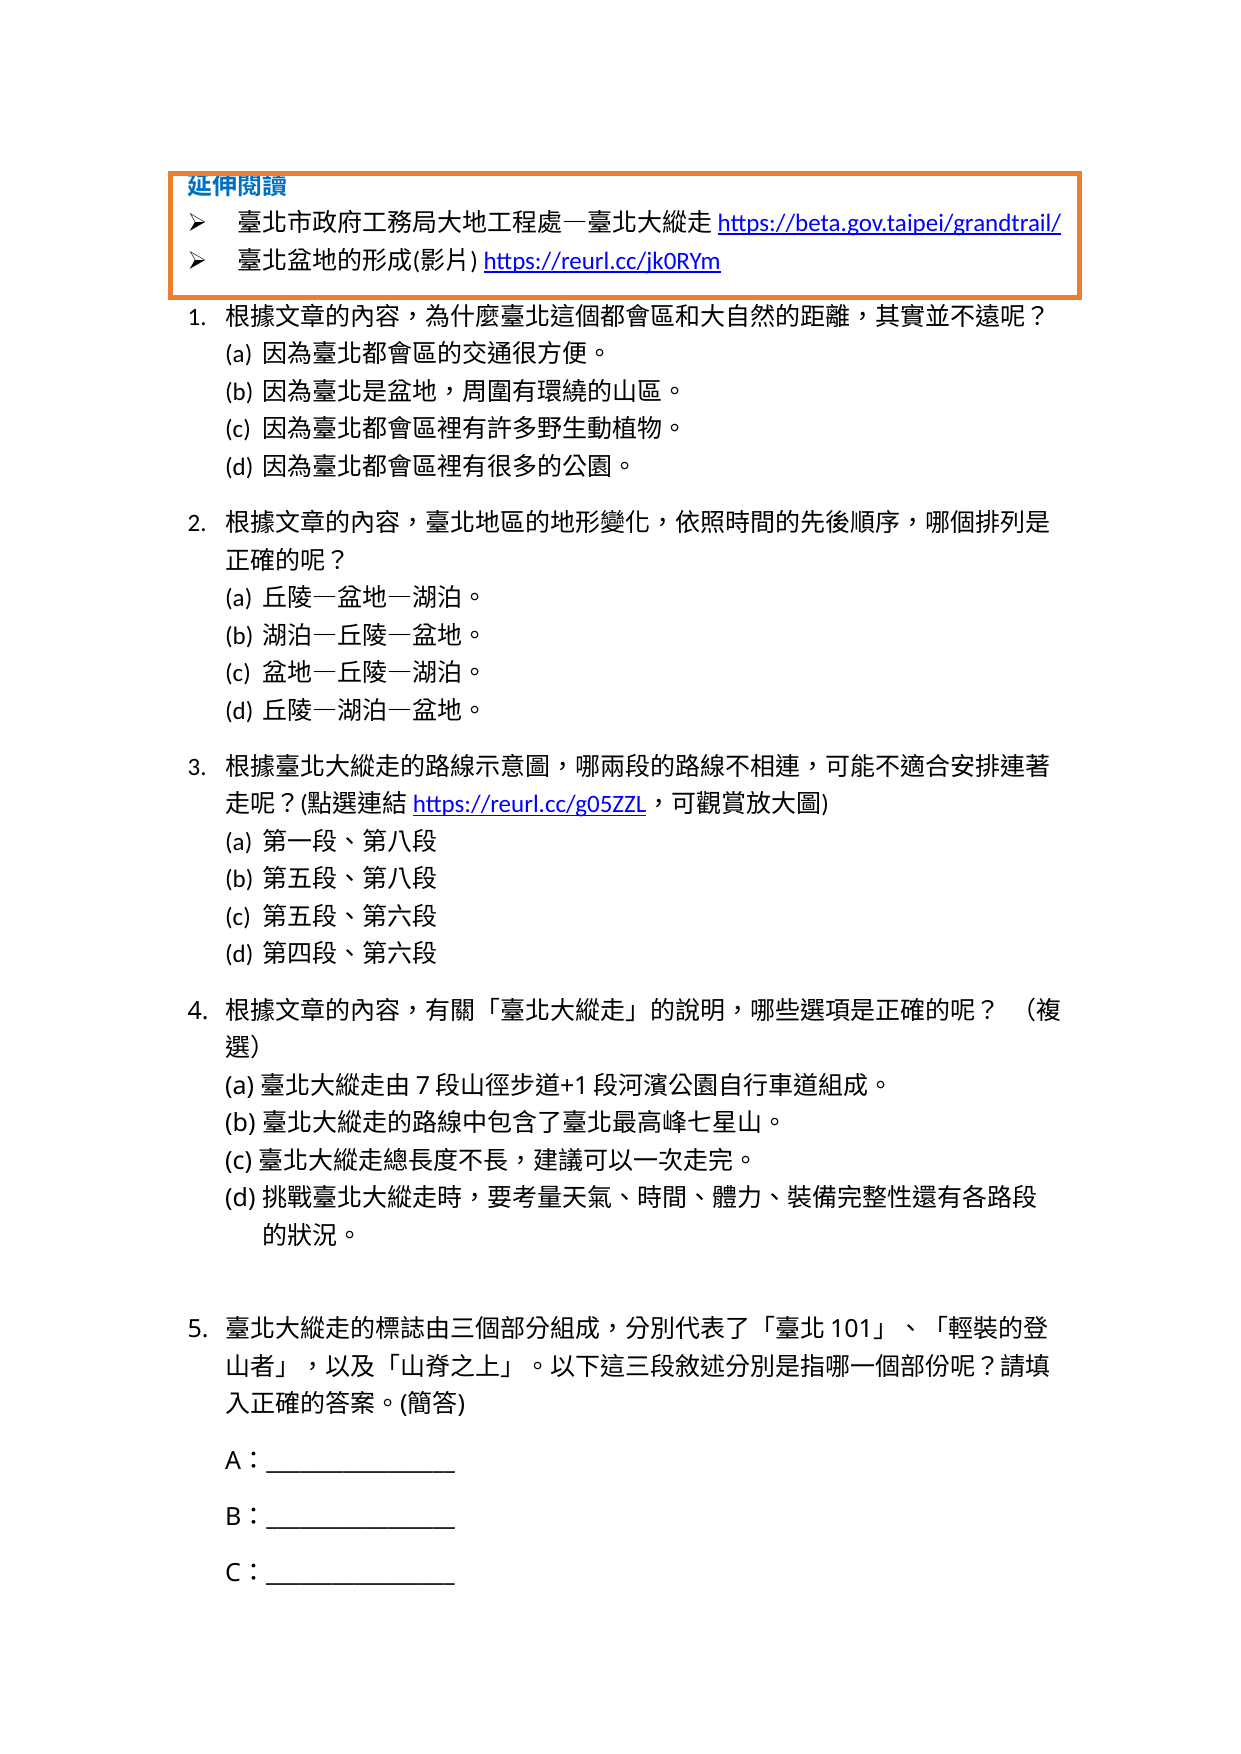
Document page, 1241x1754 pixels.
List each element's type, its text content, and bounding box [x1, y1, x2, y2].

list 因為臺北都會區裡有許多野生動植物。 [225, 408, 1063, 446]
list A：_________________ [225, 1439, 1063, 1477]
list 臺北市政府工務局大地工程處—臺北大縱走https://beta.gov.taipei/grandtrail/ [187, 202, 1063, 239]
list 臺北大縱走的標誌由三個部分組成，分別代表了「臺北101」、「輕裝的登山者」，以及「山脊之上」。以下這三段敘述分別是指哪一個部份呢？請填入正確的答案。(簡答) [187, 1308, 1063, 1421]
list 第一段、第八段 [225, 821, 1063, 858]
list B：_________________ [225, 1496, 1063, 1533]
list 根據文章的內容，臺北地區的地形變化，依照時間的先後順序，哪個排列是正確的呢？ [187, 502, 1063, 577]
list 第五段、第六段 [225, 896, 1063, 933]
list 因為臺北都會區的交通很方便。 [225, 333, 1063, 371]
list 盆地—丘陵—湖泊。 [225, 652, 1063, 689]
list 根據文章的內容，有關「臺北大縱走」的說明，哪些選項是正確的呢？ （複選） [187, 989, 1063, 1064]
list C：_________________ [225, 1552, 1063, 1589]
list 因為臺北是盆地，周圍有環繞的山區。 [225, 371, 1063, 408]
text 延伸閱讀 [187, 176, 1063, 202]
list 丘陵—湖泊—盆地。 [225, 689, 1063, 727]
list 第四段、第六段 [225, 933, 1063, 971]
list 根據文章的內容，為什麼臺北這個都會區和大自然的距離，其實並不遠呢？ [187, 300, 1063, 333]
list 根據臺北大縱走的路線示意圖，哪兩段的路線不相連，可能不適合安排連著走呢？(點選連結https://reurl.cc/g05ZZL，可觀賞放大圖) [187, 746, 1063, 821]
text (d) 挑戰臺北大縱走時，要考量天氣、時間、體力、裝備完整性還有各路段 [187, 1177, 1063, 1214]
text 的狀況。 [187, 1214, 1063, 1252]
text (b) 臺北大縱走的路線中包含了臺北最高峰七星山。 [187, 1102, 1063, 1139]
text (c) 臺北大縱走總長度不長，建議可以一次走完。 [187, 1139, 1063, 1177]
list 湖泊—丘陵—盆地。 [225, 614, 1063, 652]
list 因為臺北都會區裡有很多的公園。 [225, 446, 1063, 483]
list 臺北盆地的形成(影片) https://reurl.cc/jk0RYm [187, 239, 1063, 277]
list 第五段、第八段 [225, 858, 1063, 896]
list 丘陵—盆地—湖泊。 [225, 577, 1063, 614]
text (a) 臺北大縱走由7段山徑步道+1段河濱公園自行車道組成。 [187, 1064, 1063, 1102]
